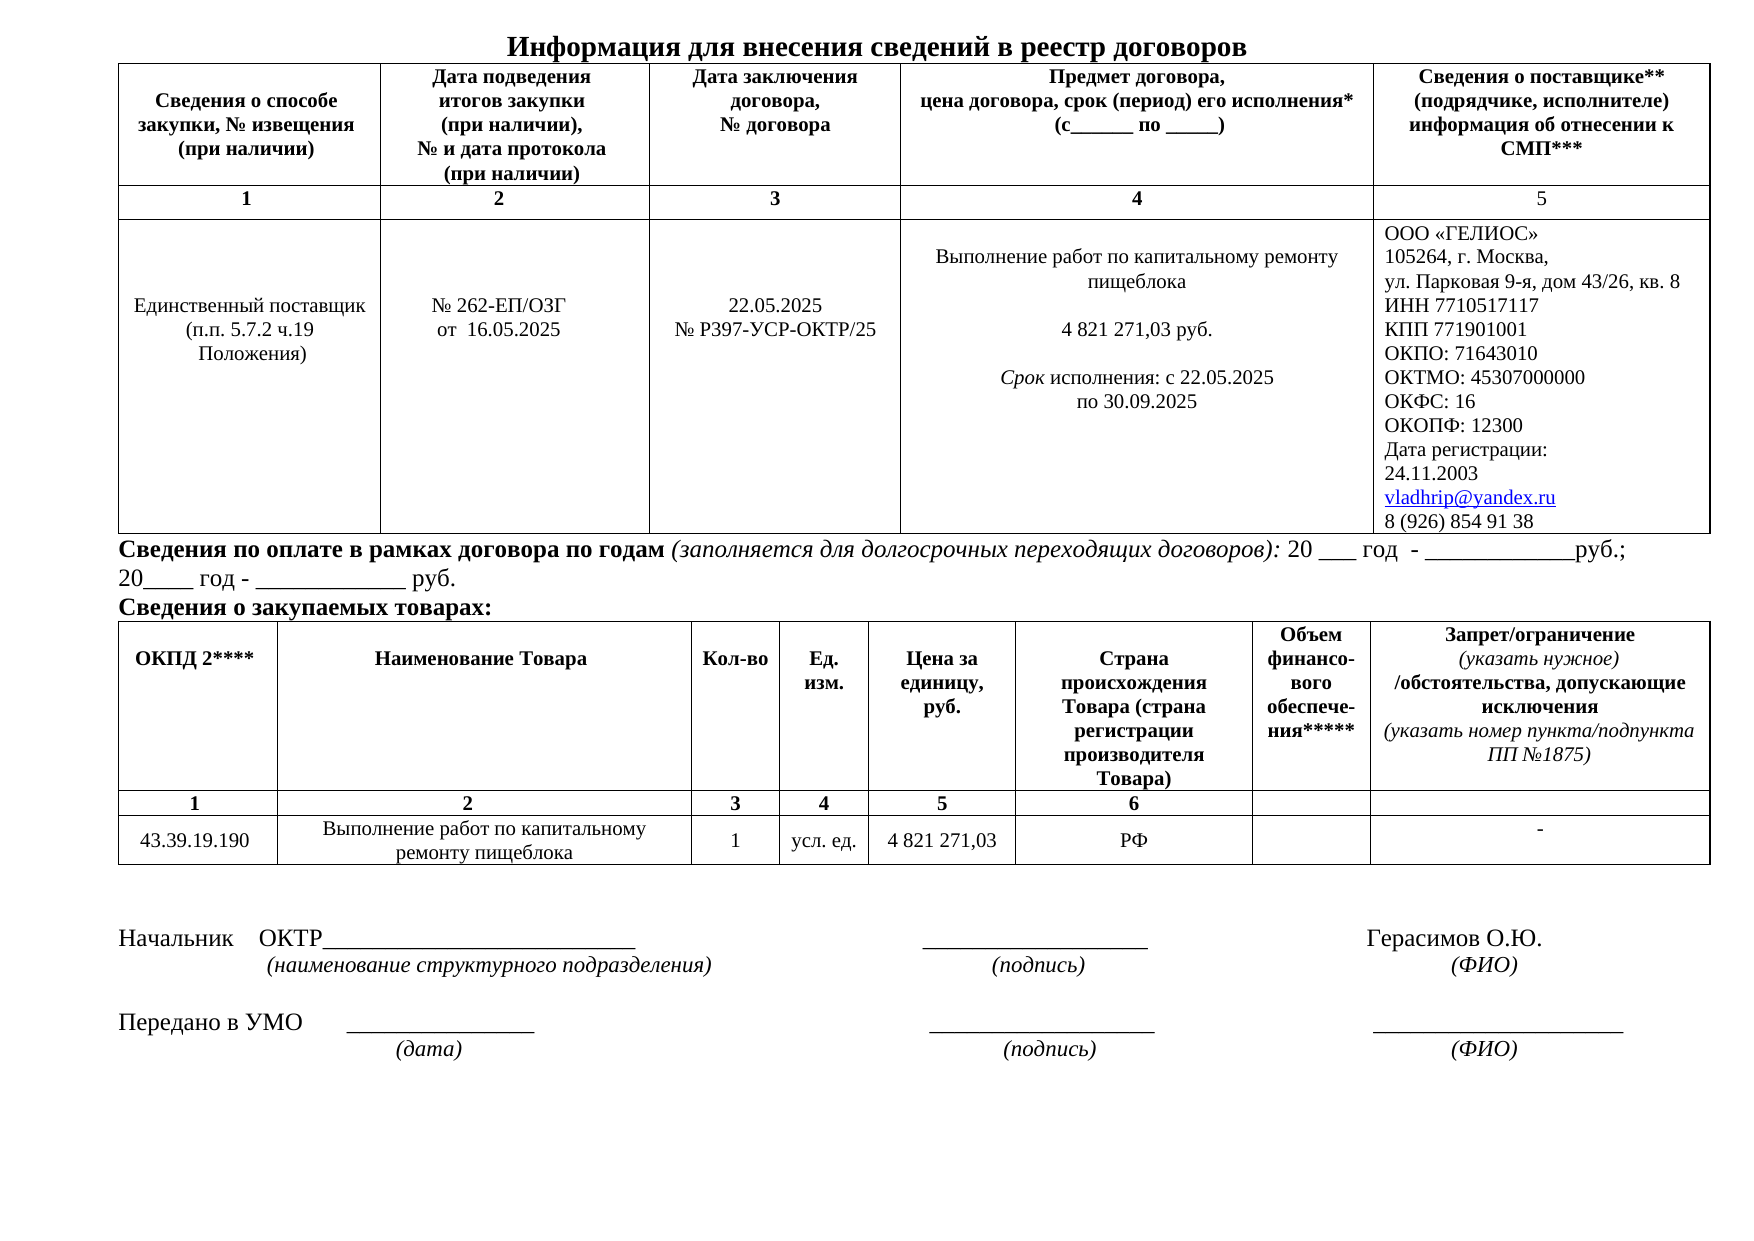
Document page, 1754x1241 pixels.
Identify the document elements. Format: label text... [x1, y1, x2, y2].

text Начальник ОКТР_________________________ __________________ Герасимов О.Ю. [118, 923, 1636, 952]
table_header Сведения о поставщике** (подрядчике, исполнителе) информация об отнесении к СМП*** [1374, 64, 1709, 184]
table_cell 1 [692, 816, 779, 864]
table_cell 22.05.2025 № Р397-УСР-ОКТР/25 [650, 220, 900, 533]
table_cell [1253, 816, 1370, 864]
table_header Дата заключения договора, № договора [650, 64, 900, 184]
table_header Кол-во [692, 622, 779, 790]
table_header Наименование Товара [278, 622, 691, 790]
table_cell Выполнение работ по капитальному ремонту пищеблока 4 821 271,03 руб. Срок исполнения: с 22.05.2025 по 30.09.2025 [901, 220, 1373, 533]
table_header Страна происхождения Товара (страна регистрации производителя Товара) [1016, 622, 1252, 790]
table_cell 4 821 271,03 [869, 816, 1015, 864]
table_cell 4 [780, 791, 868, 815]
table_cell Единственный поставщик (п.п. 5.7.2 ч.19 Положения) [119, 220, 380, 533]
table_cell [1371, 791, 1709, 815]
table_cell 5 [1374, 186, 1709, 219]
table_header Сведения о способе закупки, № извещения (при наличии) [119, 64, 380, 184]
table_header Дата подведения итогов закупки (при наличии), № и дата протокола (при наличии) [381, 64, 649, 184]
table_cell 3 [692, 791, 779, 815]
table_cell № 262-ЕП/ОЗГ от 16.05.2025 [381, 220, 649, 533]
table_header ОКПД 2**** [119, 622, 277, 790]
table_cell 1 [119, 791, 277, 815]
text (дата) (подпись) (ФИО) [118, 1035, 1636, 1062]
table_cell ООО «ГЕЛИОС» 105264, г. Москва, ул. Парковая 9-я, дом 43/26, кв. 8 ИНН 7710517117 КПП 771901001 ОКПО: 71643010 ОКТМО: 45307000000 ОКФС: 16 ОКОПФ: 12300 Дата регистрации: 24.11.2003 vladhrip@yandex.ru 8 (926) 854 91 38 [1374, 220, 1709, 533]
table_cell 43.39.19.190 [119, 816, 277, 864]
table_cell [1253, 791, 1370, 815]
table_cell 3 [650, 186, 900, 219]
table_cell 4 [901, 186, 1373, 219]
table_header Предмет договора, цена договора, срок (период) его исполнения* (с______ по _____) [901, 64, 1373, 184]
text Информация для внесения сведений в реестр договоров [118, 29, 1636, 63]
text Сведения о закупаемых товарах: [118, 592, 1636, 621]
text Сведения по оплате в рамках договора по годам (заполняется для долгосрочных переходящих договоров): 20 ___ год - ____________руб.; 20____ год - ____________ руб. [118, 534, 1636, 592]
table_cell 5 [869, 791, 1015, 815]
table_header Цена за единицу, руб. [869, 622, 1015, 790]
table_cell 2 [381, 186, 649, 219]
text (наименование структурного подразделения) (подпись) (ФИО) [118, 952, 1636, 978]
table_cell - [1371, 816, 1709, 864]
table_cell РФ [1016, 816, 1252, 864]
table_cell 2 [278, 791, 691, 815]
table_header Объем финансо-вого обеспече-ния***** [1253, 622, 1370, 790]
table_cell 6 [1016, 791, 1252, 815]
table_cell Выполнение работ по капитальному ремонту пищеблока [278, 816, 691, 864]
text Передано в УМО _______________ __________________ ____________________ [118, 1007, 1636, 1035]
table_header Запрет/ограничение (указать нужное) /обстоятельства, допускающие исключения (указать номер пункта/подпункта ПП №1875) [1371, 622, 1709, 790]
table_cell усл. ед. [780, 816, 868, 864]
table_header Ед. изм. [780, 622, 868, 790]
table_cell 1 [119, 186, 380, 219]
